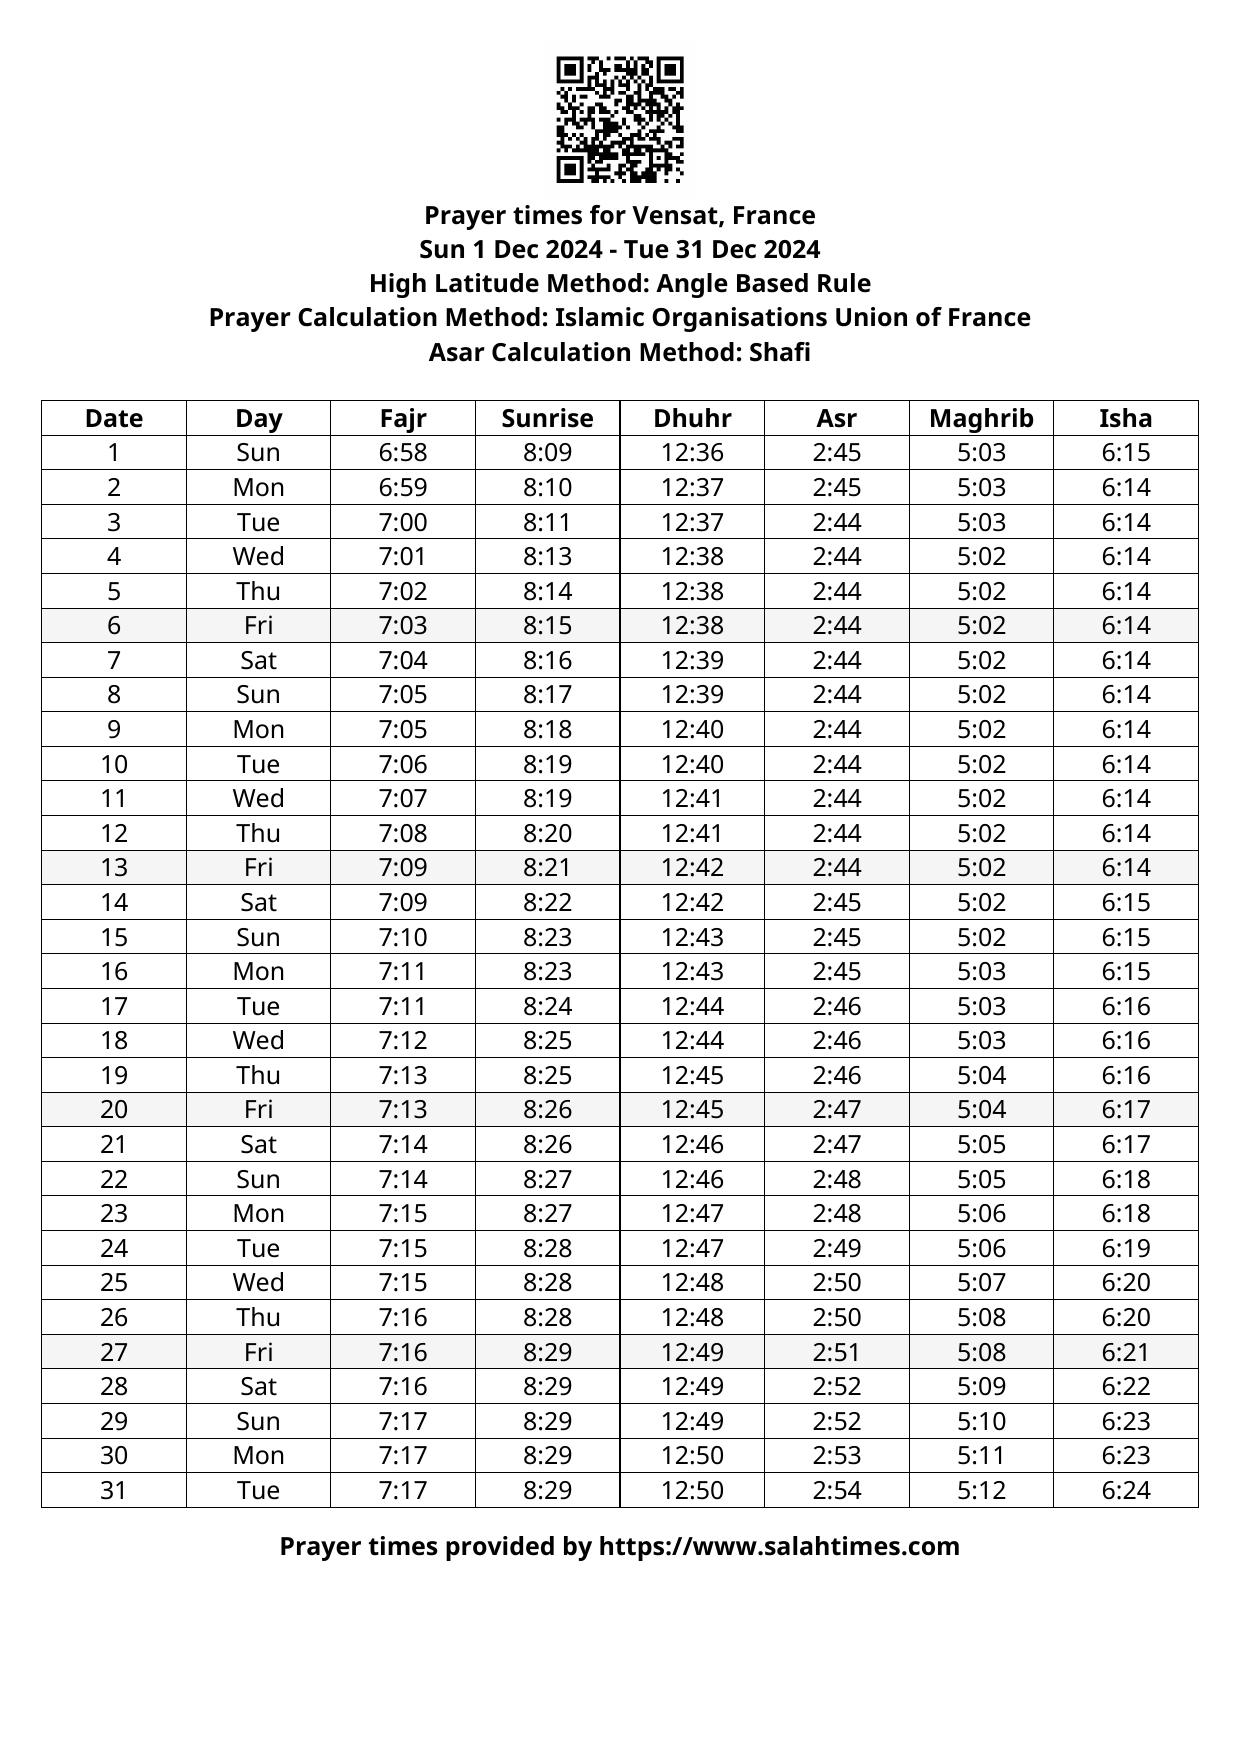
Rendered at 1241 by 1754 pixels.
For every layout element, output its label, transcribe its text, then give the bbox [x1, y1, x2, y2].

table_cell 2:50 [765, 1266, 909, 1299]
table_cell Sun [187, 1162, 330, 1195]
table_cell Tue [187, 1231, 330, 1264]
table_cell Sun [187, 1404, 330, 1437]
table_cell 5:02 [910, 678, 1053, 711]
table_cell 12:50 [621, 1439, 764, 1472]
table_cell 12:46 [621, 1162, 764, 1195]
table_cell 2:47 [765, 1127, 909, 1161]
table_cell 6:14 [1054, 470, 1198, 504]
table_cell 7:04 [331, 643, 475, 677]
table_cell Sat [187, 885, 330, 919]
table_cell 12:40 [621, 747, 764, 780]
text Asar Calculation Method: Shafi [42, 334, 1198, 368]
table_header Date [42, 401, 186, 434]
table_header Day [187, 401, 330, 434]
table_cell 6:14 [1054, 678, 1198, 711]
table_cell 2:45 [765, 436, 909, 469]
table_cell 5:03 [910, 954, 1053, 988]
table_header Asr [765, 401, 909, 434]
table_cell 7:16 [331, 1335, 475, 1368]
table_cell 7:03 [331, 609, 475, 642]
table_cell 2:53 [765, 1439, 909, 1472]
table_cell 12:38 [621, 609, 764, 642]
table_cell 7:15 [331, 1196, 475, 1230]
table_cell 8:15 [476, 609, 619, 642]
table_cell 6:14 [1054, 747, 1198, 780]
table_cell 6:59 [331, 470, 475, 504]
table_cell 30 [42, 1439, 186, 1472]
table_cell 8:28 [476, 1300, 619, 1334]
table_cell 7:08 [331, 816, 475, 849]
table_cell 11 [42, 781, 186, 815]
table_cell 24 [42, 1231, 186, 1264]
table_cell 12:48 [621, 1266, 764, 1299]
table_cell 8:29 [476, 1404, 619, 1437]
table_cell 2:46 [765, 989, 909, 1022]
text Prayer times for Vensat, France [42, 198, 1198, 232]
table_cell 2:45 [765, 470, 909, 504]
table_header Isha [1054, 401, 1198, 434]
table_cell 6:14 [1054, 643, 1198, 677]
table_cell Mon [187, 712, 330, 746]
table_cell 6:15 [1054, 436, 1198, 469]
table_cell 5:02 [910, 920, 1053, 953]
table_header Fajr [331, 401, 475, 434]
table_cell 8:27 [476, 1196, 619, 1230]
text Sun 1 Dec 2024 - Tue 31 Dec 2024 [42, 232, 1198, 266]
table_cell 2:44 [765, 781, 909, 815]
table_cell Wed [187, 1024, 330, 1057]
table_cell 6:58 [331, 436, 475, 469]
table_cell 8 [42, 678, 186, 711]
table_cell 2:45 [765, 954, 909, 988]
table_cell Fri [187, 851, 330, 884]
table_cell 7:09 [331, 885, 475, 919]
table_cell 2:47 [765, 1093, 909, 1126]
table_cell 7:17 [331, 1439, 475, 1472]
table_cell 8:29 [476, 1335, 619, 1368]
table_cell 7:15 [331, 1231, 475, 1264]
table_cell 12:48 [621, 1300, 764, 1334]
table_cell 6:18 [1054, 1162, 1198, 1195]
table_cell 2:52 [765, 1404, 909, 1437]
table_cell 2:49 [765, 1231, 909, 1264]
table_cell 8:26 [476, 1093, 619, 1126]
table_cell 8:26 [476, 1127, 619, 1161]
table_cell 7:16 [331, 1300, 475, 1334]
table_cell 6:14 [1054, 781, 1198, 815]
table_cell 12:44 [621, 989, 764, 1022]
table_cell 7:00 [331, 505, 475, 538]
table_cell 12:49 [621, 1369, 764, 1403]
table_cell 8:23 [476, 920, 619, 953]
table_cell 5:11 [910, 1439, 1053, 1472]
table_cell 12:39 [621, 643, 764, 677]
table_cell 7:12 [331, 1024, 475, 1057]
table_cell 14 [42, 885, 186, 919]
table_cell 19 [42, 1058, 186, 1092]
table_cell 5:02 [910, 574, 1053, 607]
table_cell 7:07 [331, 781, 475, 815]
table_cell 12:46 [621, 1127, 764, 1161]
table_cell 5:03 [910, 1024, 1053, 1057]
table_cell 6:22 [1054, 1369, 1198, 1403]
table_cell 7:15 [331, 1266, 475, 1299]
table_cell 5:03 [910, 989, 1053, 1022]
table_cell 2:44 [765, 712, 909, 746]
table_cell 12:38 [621, 539, 764, 573]
table_cell 6:23 [1054, 1404, 1198, 1437]
table_cell 2:44 [765, 747, 909, 780]
table_cell Sat [187, 1369, 330, 1403]
table_cell 8:13 [476, 539, 619, 573]
table_cell 8:29 [476, 1439, 619, 1472]
table_cell 8:29 [476, 1473, 619, 1507]
table_cell 6:14 [1054, 851, 1198, 884]
table_cell 5:02 [910, 885, 1053, 919]
table_cell 6:20 [1054, 1266, 1198, 1299]
table_cell 6:14 [1054, 539, 1198, 573]
table_cell Tue [187, 747, 330, 780]
table_cell 8:28 [476, 1231, 619, 1264]
table_cell 2:51 [765, 1335, 909, 1368]
table_cell Mon [187, 1439, 330, 1472]
table_cell 12:42 [621, 885, 764, 919]
table_cell Sun [187, 678, 330, 711]
table_cell 8:17 [476, 678, 619, 711]
table_cell 7:02 [331, 574, 475, 607]
table_cell 7:17 [331, 1404, 475, 1437]
table_cell 12:40 [621, 712, 764, 746]
table_cell 2:44 [765, 678, 909, 711]
table_cell 13 [42, 851, 186, 884]
table_cell 6:14 [1054, 574, 1198, 607]
table_cell 12:41 [621, 781, 764, 815]
table_cell 6:14 [1054, 816, 1198, 849]
table_cell 6:24 [1054, 1473, 1198, 1507]
table_cell 2:44 [765, 574, 909, 607]
table_cell Mon [187, 954, 330, 988]
table_cell 12:47 [621, 1231, 764, 1264]
table_cell 1 [42, 436, 186, 469]
table_cell 7:13 [331, 1058, 475, 1092]
table_cell 15 [42, 920, 186, 953]
table_header Dhuhr [621, 401, 764, 434]
table_cell 7:14 [331, 1127, 475, 1161]
table_cell Tue [187, 989, 330, 1022]
table_cell 7:05 [331, 678, 475, 711]
table_cell 6:14 [1054, 712, 1198, 746]
table_cell 5:06 [910, 1231, 1053, 1264]
table_cell 7:05 [331, 712, 475, 746]
table_cell 4 [42, 539, 186, 573]
table_cell 5:04 [910, 1093, 1053, 1126]
table_cell Thu [187, 1058, 330, 1092]
table_cell Thu [187, 574, 330, 607]
table_cell 5:03 [910, 505, 1053, 538]
table_cell 8:25 [476, 1058, 619, 1092]
table_cell 6:23 [1054, 1439, 1198, 1472]
table_cell 2:48 [765, 1196, 909, 1230]
table_cell 12:45 [621, 1093, 764, 1126]
table_cell 6 [42, 609, 186, 642]
table_cell 12:43 [621, 920, 764, 953]
table_cell 2:44 [765, 851, 909, 884]
table_cell Mon [187, 470, 330, 504]
table_cell 25 [42, 1266, 186, 1299]
table_cell 2:48 [765, 1162, 909, 1195]
table_cell 5:02 [910, 747, 1053, 780]
table_cell 5:05 [910, 1162, 1053, 1195]
table_cell 5:12 [910, 1473, 1053, 1507]
table_cell 6:20 [1054, 1300, 1198, 1334]
table_cell 5:02 [910, 781, 1053, 815]
table_cell 8:11 [476, 505, 619, 538]
table_cell Tue [187, 505, 330, 538]
table_cell 2:54 [765, 1473, 909, 1507]
table_cell 5:08 [910, 1300, 1053, 1334]
table_cell 5:05 [910, 1127, 1053, 1161]
table_cell 2:44 [765, 816, 909, 849]
table_cell 2:44 [765, 643, 909, 677]
table_cell 7:13 [331, 1093, 475, 1126]
table_cell Sat [187, 1127, 330, 1161]
table_cell 2:44 [765, 539, 909, 573]
table_cell 7:17 [331, 1473, 475, 1507]
table_cell 8:16 [476, 643, 619, 677]
table_cell 12:47 [621, 1196, 764, 1230]
table_cell 8:19 [476, 781, 619, 815]
table_cell 12:38 [621, 574, 764, 607]
table_cell 8:10 [476, 470, 619, 504]
table_cell 6:19 [1054, 1231, 1198, 1264]
table_cell 7:16 [331, 1369, 475, 1403]
table_cell 2:44 [765, 505, 909, 538]
table_cell Thu [187, 1300, 330, 1334]
table_cell 12:49 [621, 1404, 764, 1437]
table_cell 8:24 [476, 989, 619, 1022]
table_cell 6:14 [1054, 505, 1198, 538]
table_cell Wed [187, 539, 330, 573]
table_cell Sat [187, 643, 330, 677]
table_cell 9 [42, 712, 186, 746]
table_cell 7:10 [331, 920, 475, 953]
text Prayer times provided by https://www.salahtimes.com [42, 1528, 1198, 1563]
table_cell 6:16 [1054, 1058, 1198, 1092]
table_cell 3 [42, 505, 186, 538]
table_cell 12:37 [621, 470, 764, 504]
table_cell 8:18 [476, 712, 619, 746]
table_cell 5:02 [910, 609, 1053, 642]
table_cell 12:44 [621, 1024, 764, 1057]
table_cell 2:50 [765, 1300, 909, 1334]
table_cell 10 [42, 747, 186, 780]
table_cell 6:18 [1054, 1196, 1198, 1230]
table_cell Mon [187, 1196, 330, 1230]
table_cell 7:06 [331, 747, 475, 780]
table_cell 12:49 [621, 1335, 764, 1368]
table_cell 5:02 [910, 816, 1053, 849]
table_cell Wed [187, 781, 330, 815]
table_cell 28 [42, 1369, 186, 1403]
table_cell Fri [187, 1335, 330, 1368]
table_cell Tue [187, 1473, 330, 1507]
text Prayer Calculation Method: Islamic Organisations Union of France [42, 300, 1198, 334]
table_header Maghrib [910, 401, 1053, 434]
table_cell 8:20 [476, 816, 619, 849]
table_cell 12 [42, 816, 186, 849]
table_cell 12:50 [621, 1473, 764, 1507]
table_cell 5:04 [910, 1058, 1053, 1092]
table_cell 18 [42, 1024, 186, 1057]
table_cell 8:23 [476, 954, 619, 988]
table_cell 16 [42, 954, 186, 988]
table_cell 29 [42, 1404, 186, 1437]
table_cell 2:46 [765, 1024, 909, 1057]
table_cell Fri [187, 1093, 330, 1126]
table_cell 6:15 [1054, 885, 1198, 919]
table_cell 8:09 [476, 436, 619, 469]
table_cell 5:10 [910, 1404, 1053, 1437]
table_cell Fri [187, 609, 330, 642]
table_cell 8:14 [476, 574, 619, 607]
table_cell 21 [42, 1127, 186, 1161]
table_cell 5:02 [910, 643, 1053, 677]
table_cell 5:06 [910, 1196, 1053, 1230]
table_cell 8:19 [476, 747, 619, 780]
picture [542, 41, 699, 198]
table_cell Sun [187, 920, 330, 953]
table_cell 6:14 [1054, 609, 1198, 642]
table_cell 2:52 [765, 1369, 909, 1403]
table_cell Thu [187, 816, 330, 849]
table_cell 5:03 [910, 470, 1053, 504]
table_cell 22 [42, 1162, 186, 1195]
table_cell 6:15 [1054, 954, 1198, 988]
table_cell Wed [187, 1266, 330, 1299]
table_cell 8:25 [476, 1024, 619, 1057]
table_cell 6:17 [1054, 1127, 1198, 1161]
table_cell 7:14 [331, 1162, 475, 1195]
table_cell 2:46 [765, 1058, 909, 1092]
table_cell 7:01 [331, 539, 475, 573]
table_cell 6:16 [1054, 989, 1198, 1022]
table_cell 7:09 [331, 851, 475, 884]
table_cell 5:02 [910, 712, 1053, 746]
table_cell 12:39 [621, 678, 764, 711]
table_cell 12:36 [621, 436, 764, 469]
table_cell 5:09 [910, 1369, 1053, 1403]
table_cell 8:22 [476, 885, 619, 919]
table_cell 7:11 [331, 989, 475, 1022]
table_cell 6:17 [1054, 1093, 1198, 1126]
table_cell 12:42 [621, 851, 764, 884]
table_cell 7:11 [331, 954, 475, 988]
table_header Sunrise [476, 401, 619, 434]
table_cell 6:15 [1054, 920, 1198, 953]
table_cell 26 [42, 1300, 186, 1334]
table_cell 5:02 [910, 539, 1053, 573]
table_cell 2:45 [765, 885, 909, 919]
table_cell 7 [42, 643, 186, 677]
table_cell 5 [42, 574, 186, 607]
table_cell 8:21 [476, 851, 619, 884]
table_cell 8:29 [476, 1369, 619, 1403]
table_cell 5:07 [910, 1266, 1053, 1299]
table_cell 12:43 [621, 954, 764, 988]
table_cell 12:45 [621, 1058, 764, 1092]
table_cell 20 [42, 1093, 186, 1126]
table_cell 31 [42, 1473, 186, 1507]
table_cell 12:37 [621, 505, 764, 538]
table_cell 6:21 [1054, 1335, 1198, 1368]
table_cell 8:27 [476, 1162, 619, 1195]
table_cell 5:08 [910, 1335, 1053, 1368]
table_cell 27 [42, 1335, 186, 1368]
table_cell 12:41 [621, 816, 764, 849]
table_cell 8:28 [476, 1266, 619, 1299]
table_cell 2 [42, 470, 186, 504]
table_cell Sun [187, 436, 330, 469]
table_cell 2:45 [765, 920, 909, 953]
table_cell 5:03 [910, 436, 1053, 469]
table_cell 5:02 [910, 851, 1053, 884]
table_cell 17 [42, 989, 186, 1022]
table_cell 2:44 [765, 609, 909, 642]
table_cell 23 [42, 1196, 186, 1230]
text High Latitude Method: Angle Based Rule [42, 266, 1198, 300]
table_cell 6:16 [1054, 1024, 1198, 1057]
